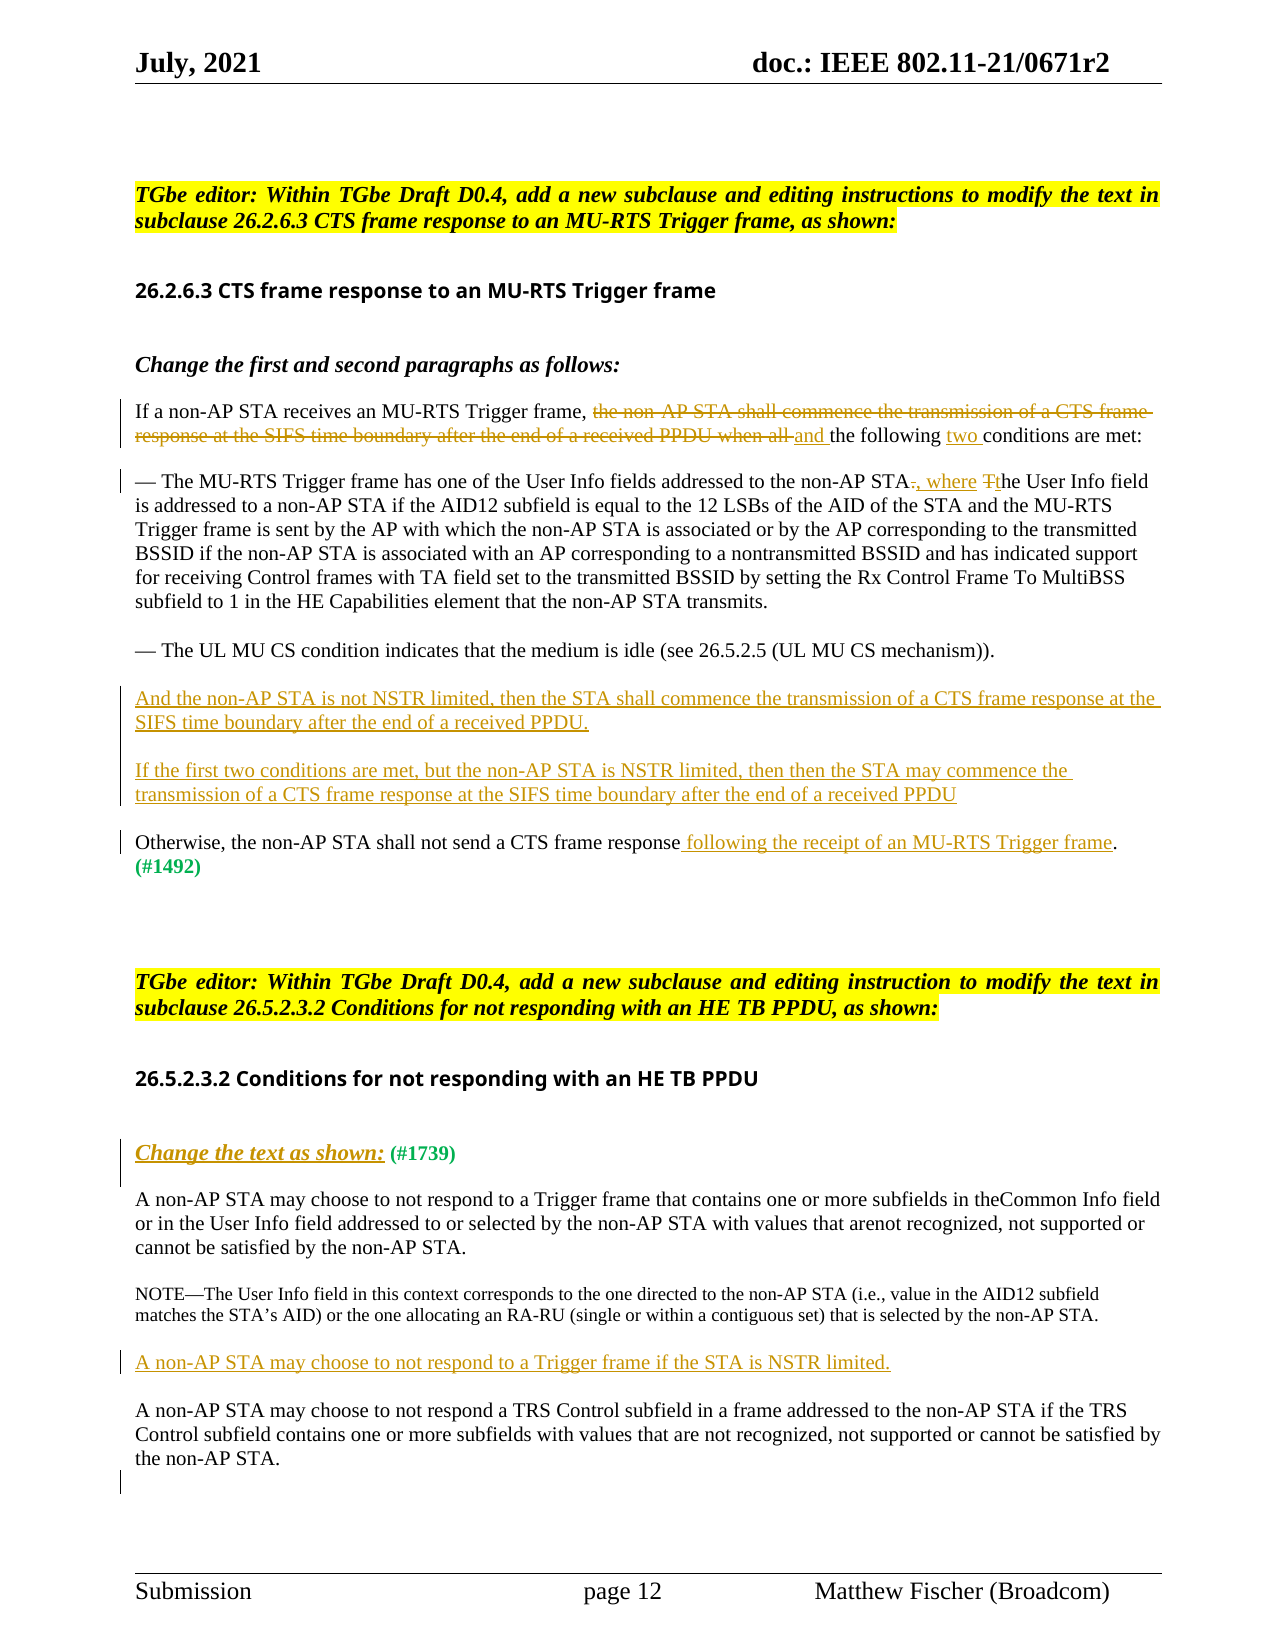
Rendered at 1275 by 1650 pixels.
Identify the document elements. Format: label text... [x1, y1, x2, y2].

text If a non-AP STA receives an MU-RTS Trigger frame, the following conditions are met: [135, 399, 1162, 447]
text Change the first and second paragraphs as follows: [135, 351, 1162, 378]
text — The UL MU CS condition indicates that the medium is idle (see 26.5.2.5 (UL MU CS mechanism)). [135, 637, 1162, 662]
text NOTE—The User Info field in this context corresponds to the one directed to the non-AP STA (i.e., value in the AID12 subfield matches the STA’s AID) or the one allocating an RA-RU (single or within a contiguous set) that is selected by the non-AP STA. [135, 1283, 1162, 1326]
text TGbe editor: Within TGbe Draft D0.4, add a new subclause and editing instructions to modify the text in subclause 26.2.6.3 CTS frame response to an MU-RTS Trigger frame, as shown: [897, 181, 1162, 233]
text (#1739) [135, 1139, 1162, 1165]
text A non-AP STA may choose to not respond a TRS Control subfield in a frame addressed to the non-AP STA if the TRS Control subfield contains one or more subfields with values that are not recognized, not supported or cannot be satisfied by the non-AP STA. [135, 1398, 1162, 1470]
text A non-AP STA may choose to not respond to a Trigger frame that contains one or more subfields in theCommon Info field or in the User Info field addressed to or selected by the non-AP STA with values that arenot recognized, not supported or cannot be satisfied by the non-AP STA. [135, 1187, 1162, 1259]
text — The MU-RTS Trigger frame has one of the User Info fields addressed to the non-AP STA he User Info field is addressed to a non-AP STA if the AID12 subfield is equal to the 12 LSBs of the AID of the STA and the MU-RTS Trigger frame is sent by the AP with which the non-AP STA is associated or by the AP corresponding to the transmitted BSSID if the non-AP STA is associated with an AP corresponding to a nontransmitted BSSID and has indicated support for receiving Control frames with TA field set to the transmitted BSSID by setting the Rx Control Frame To MultiBSS subfield to 1 in the HE Capabilities element that the non-AP STA transmits. [135, 469, 1162, 613]
text TGbe editor: Within TGbe Draft D0.4, add a new subclause and editing instruction to modify the text in subclause 26.5.2.3.2 Conditions for not responding with an HE TB PPDU, as shown: [939, 968, 1162, 1021]
text 26.2.6.3 CTS frame response to an MU-RTS Trigger frame [135, 276, 1162, 305]
text 26.5.2.3.2 Conditions for not responding with an HE TB PPDU [135, 1064, 1162, 1092]
text Otherwise, the non-AP STA shall not send a CTS frame response. (#1492) [135, 830, 1162, 878]
